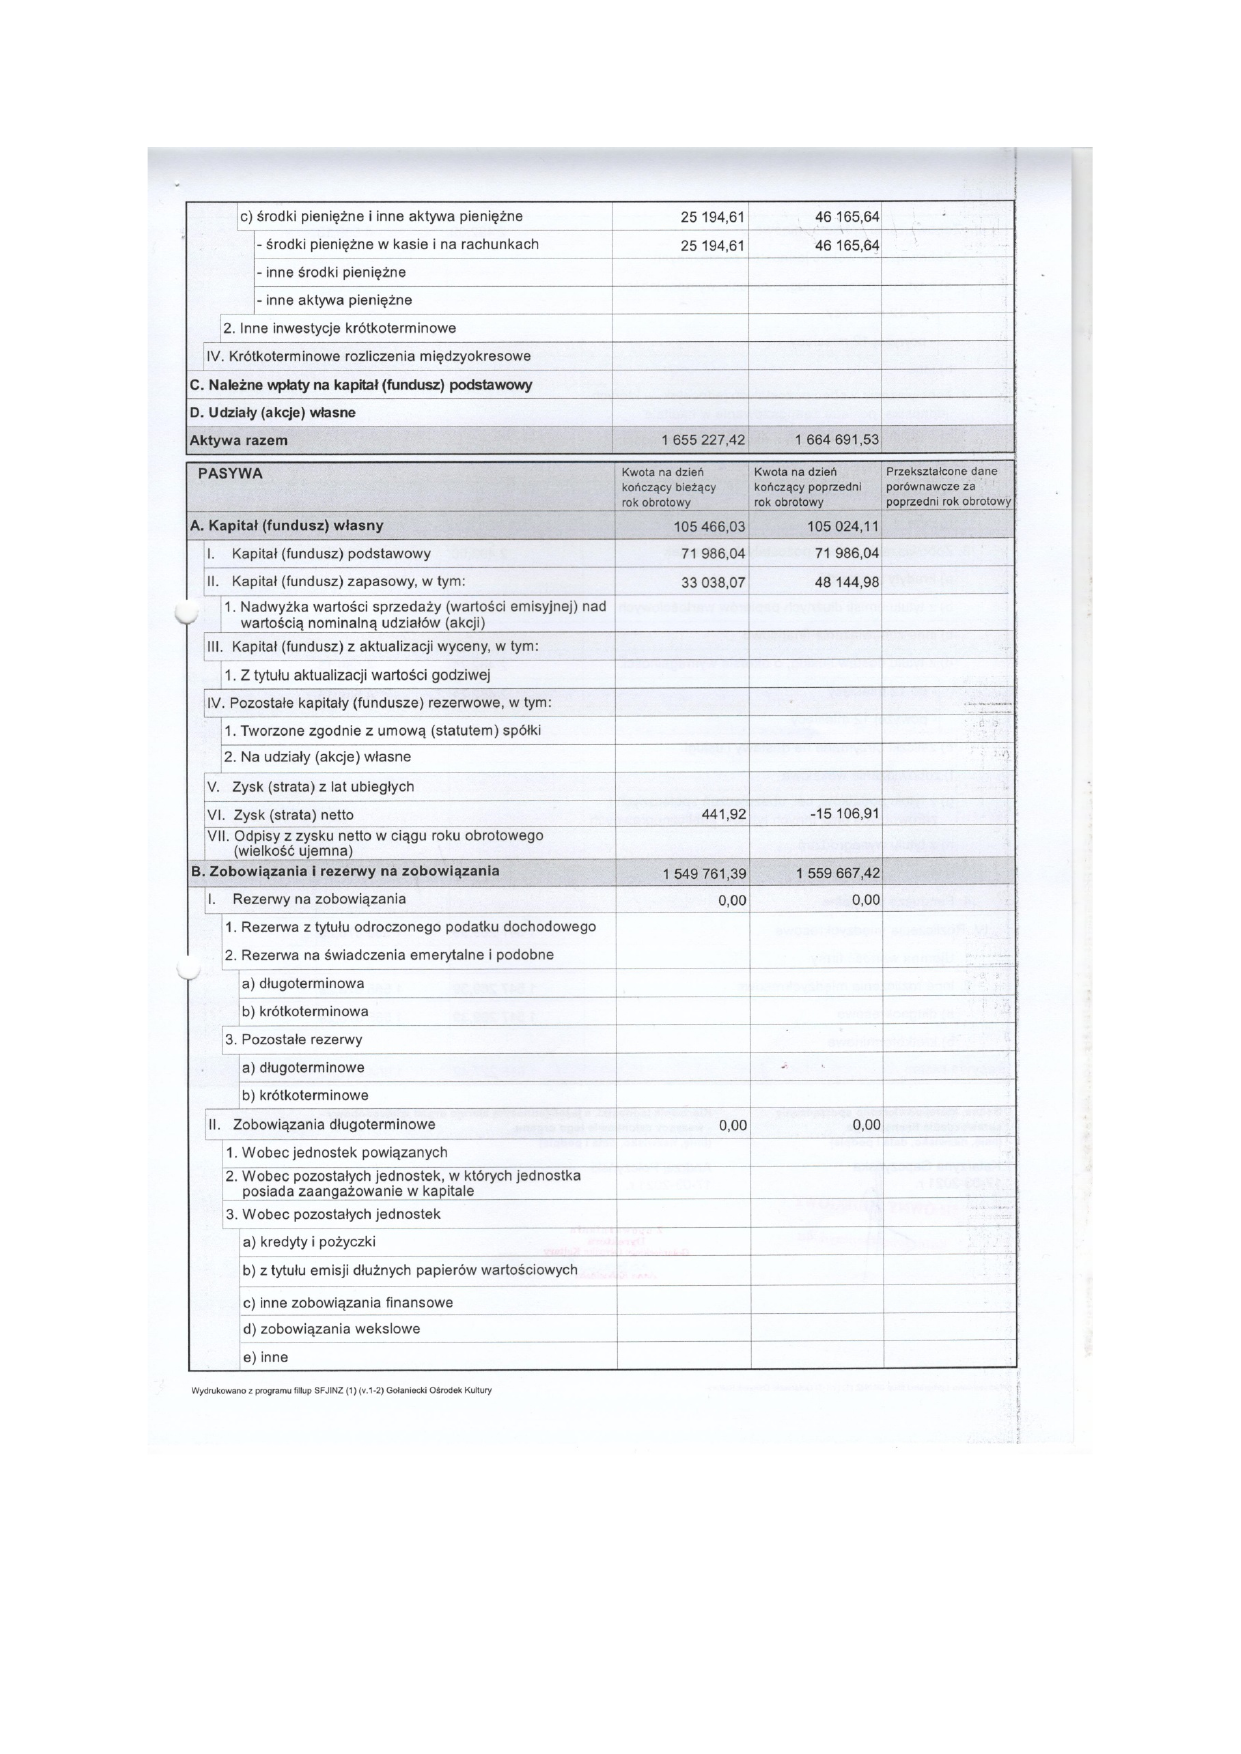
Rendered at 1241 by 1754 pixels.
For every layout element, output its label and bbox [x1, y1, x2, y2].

picture [147, 147, 1093, 1467]
